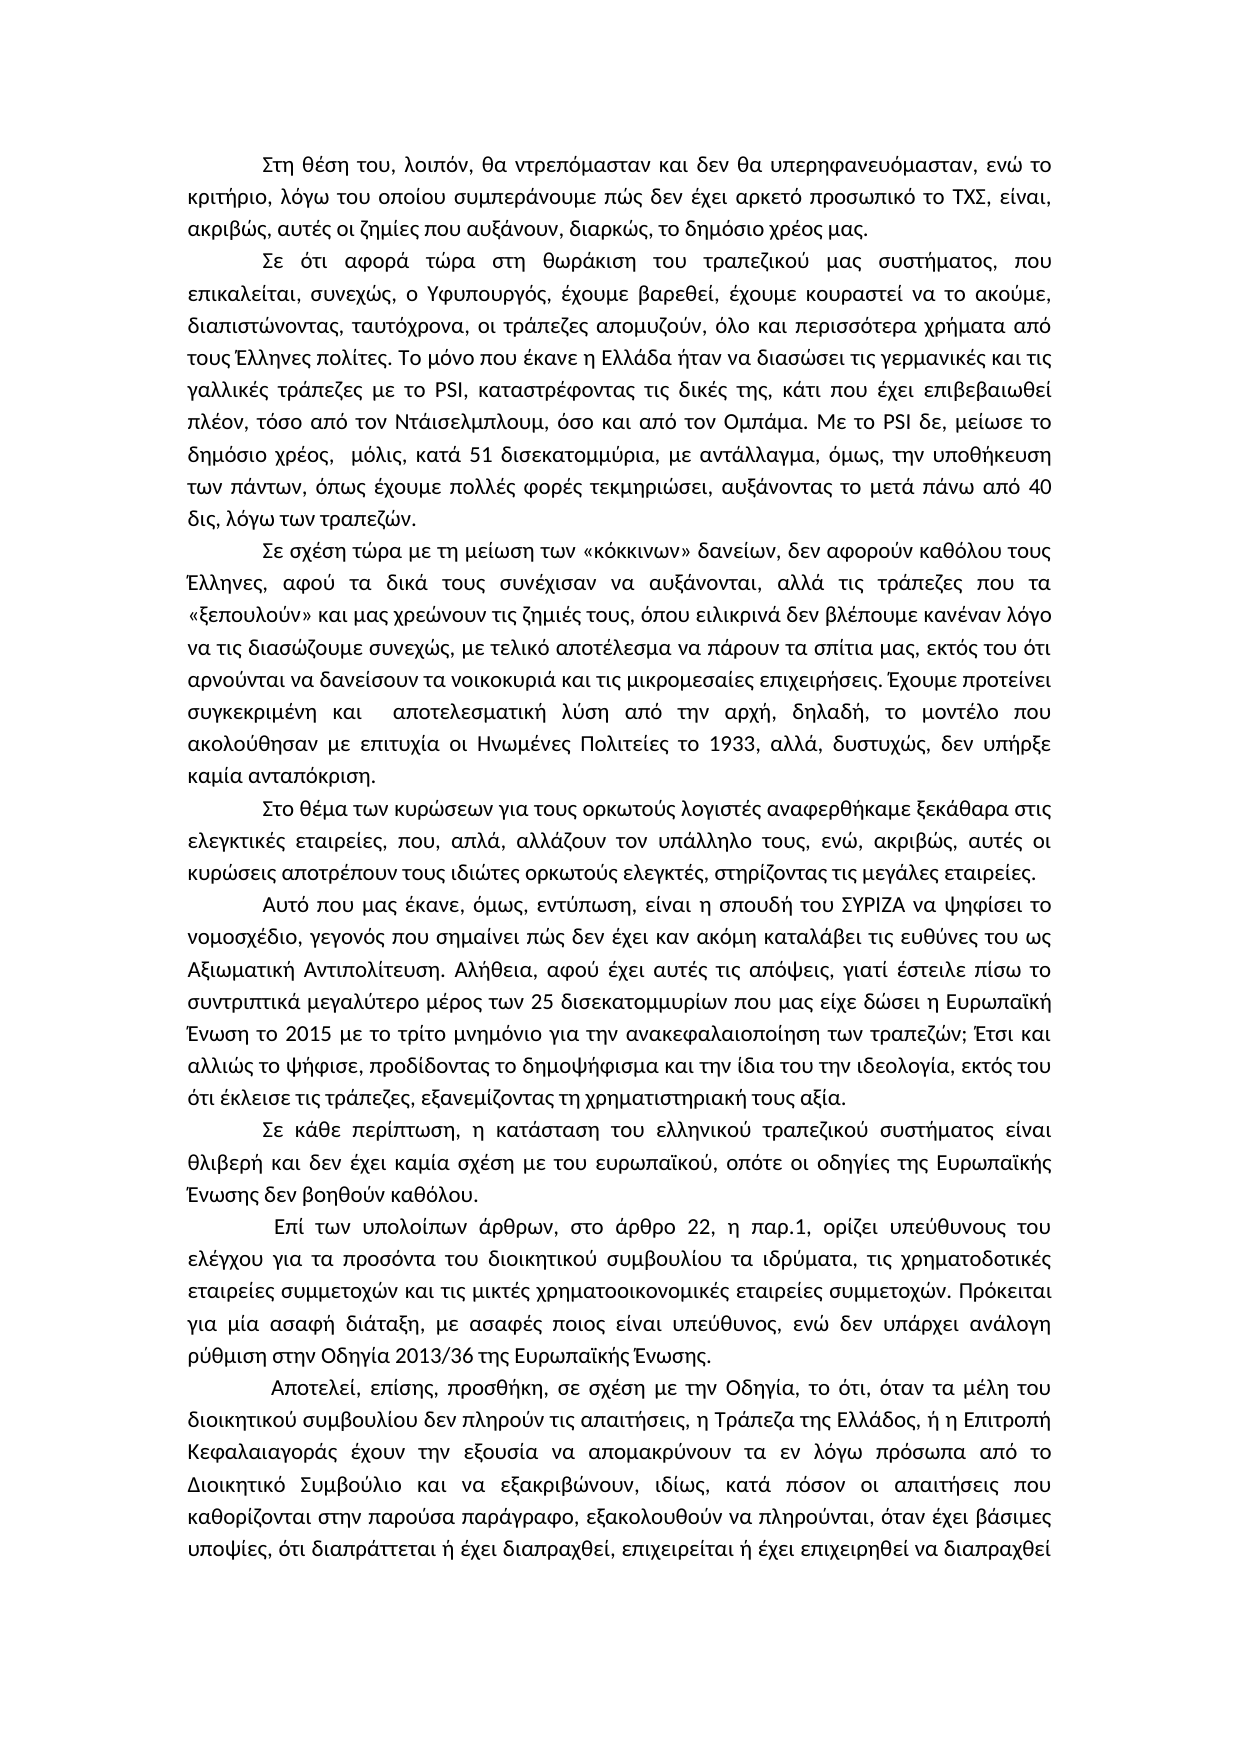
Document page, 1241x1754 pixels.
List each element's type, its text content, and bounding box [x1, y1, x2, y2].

text Στο θέμα των κυρώσεων για τους ορκωτούς λογιστές αναφερθήκαμε ξεκάθαρα στις ελεγκτικές εταιρείες, που, απλά, αλλάζουν τον υπάλληλο τους, ενώ, ακριβώς, αυτές οι κυρώσεις αποτρέπουν τους ιδιώτες ορκωτούς ελεγκτές, στηρίζοντας τις μεγάλες εταιρείες. [187, 794, 1053, 886]
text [187, 1373, 1053, 1562]
text Στη θέση του, λοιπόν, θα ντρεπόμασταν και δεν θα υπερηφανευόμασταν, ενώ το κριτήριο, λόγω του οποίου συμπεράνουμε πώς δεν έχει αρκετό προσωπικό το ΤΧΣ, είναι, ακριβώς, αυτές οι ζημίες που αυξάνουν, διαρκώς, το δημόσιο χρέος μας. [187, 150, 1053, 242]
text Αυτό που μας έκανε, όμως, εντύπωση, είναι η σπουδή του ΣΥΡΙΖΑ να ψηφίσει το νομοσχέδιο, γεγονός που σημαίνει πώς δεν έχει καν ακόμη καταλάβει τις ευθύνες του ως Αξιωματική Αντιπολίτευση. Αλήθεια, αφού έχει αυτές τις απόψεις, γιατί έστειλε πίσω το συντριπτικά μεγαλύτερο μέρος των 25 δισεκατομμυρίων που μας είχε δώσει η Ευρωπαϊκή Ένωση το 2015 με το τρίτο μνημόνιο για την ανακεφαλαιοποίηση των τραπεζών; Έτσι και αλλιώς το ψήφισε, προδίδοντας το δημοψήφισμα και την ίδια του την ιδεολογία, εκτός του ότι έκλεισε τις τράπεζες, εξανεμίζοντας τη χρηματιστηριακή τους αξία. [187, 890, 1053, 1111]
text Σε κάθε περίπτωση, η κατάσταση του ελληνικού τραπεζικού συστήματος είναι θλιβερή και δεν έχει καμία σχέση με του ευρωπαϊκού, οπότε οι οδηγίες της Ευρωπαϊκής Ένωσης δεν βοηθούν καθόλου. [187, 1116, 1053, 1208]
text Σε ότι αφορά τώρα στη θωράκιση του τραπεζικού μας συστήματος, που επικαλείται, συνεχώς, ο Υφυπουργός, έχουμε βαρεθεί, έχουμε κουραστεί να το ακούμε, διαπιστώνοντας, ταυτόχρονα, οι τράπεζες απομυζούν, όλο και περισσότερα χρήματα από τους Έλληνες πολίτες. Το μόνο που έκανε η Ελλάδα ήταν να διασώσει τις γερμανικές και τις γαλλικές τράπεζες με το PSI, καταστρέφοντας τις δικές της, κάτι που έχει επιβεβαιωθεί πλέον, τόσο από τον Ντάισελμπλουμ, όσο και από τον Ομπάμα. Με το PSI δε, μείωσε το δημόσιο χρέος, μόλις, κατά 51 δισεκατομμύρια, με αντάλλαγμα, όμως, την υποθήκευση των πάντων, όπως έχουμε πολλές φορές τεκμηριώσει, αυξάνοντας το μετά πάνω από 40 δις, λόγω των τραπεζών. [187, 247, 1053, 532]
text Σε σχέση τώρα με τη μείωση των «κόκκινων» δανείων, δεν αφορούν καθόλου τους Έλληνες, αφού τα δικά τους συνέχισαν να αυξάνονται, αλλά τις τράπεζες που τα «ξεπουλούν» και μας χρεώνουν τις ζημιές τους, όπου ειλικρινά δεν βλέπουμε κανέναν λόγο να τις διασώζουμε συνεχώς, με τελικό αποτέλεσμα να πάρουν τα σπίτια μας, εκτός του ότι αρνούνται να δανείσουν τα νοικοκυριά και τις μικρομεσαίες επιχειρήσεις. Έχουμε προτείνει συγκεκριμένη και αποτελεσματική λύση από την αρχή, δηλαδή, το μοντέλο που ακολούθησαν με επιτυχία οι Ηνωμένες Πολιτείες το 1933, αλλά, δυστυχώς, δεν υπήρξε καμία ανταπόκριση. [187, 536, 1053, 789]
text Επί των υπολοίπων άρθρων, στο άρθρο 22, η παρ.1, ορίζει υπεύθυνους του ελέγχου για τα προσόντα του διοικητικού συμβουλίου τα ιδρύματα, τις χρηματοδοτικές εταιρείες συμμετοχών και τις μικτές χρηματοοικονομικές εταιρείες συμμετοχών. Πρόκειται για μία ασαφή διάταξη, με ασαφές ποιος είναι υπεύθυνος, ενώ δεν υπάρχει ανάλογη ρύθμιση στην Οδηγία 2013/36 της Ευρωπαϊκής Ένωσης. [187, 1212, 1053, 1369]
